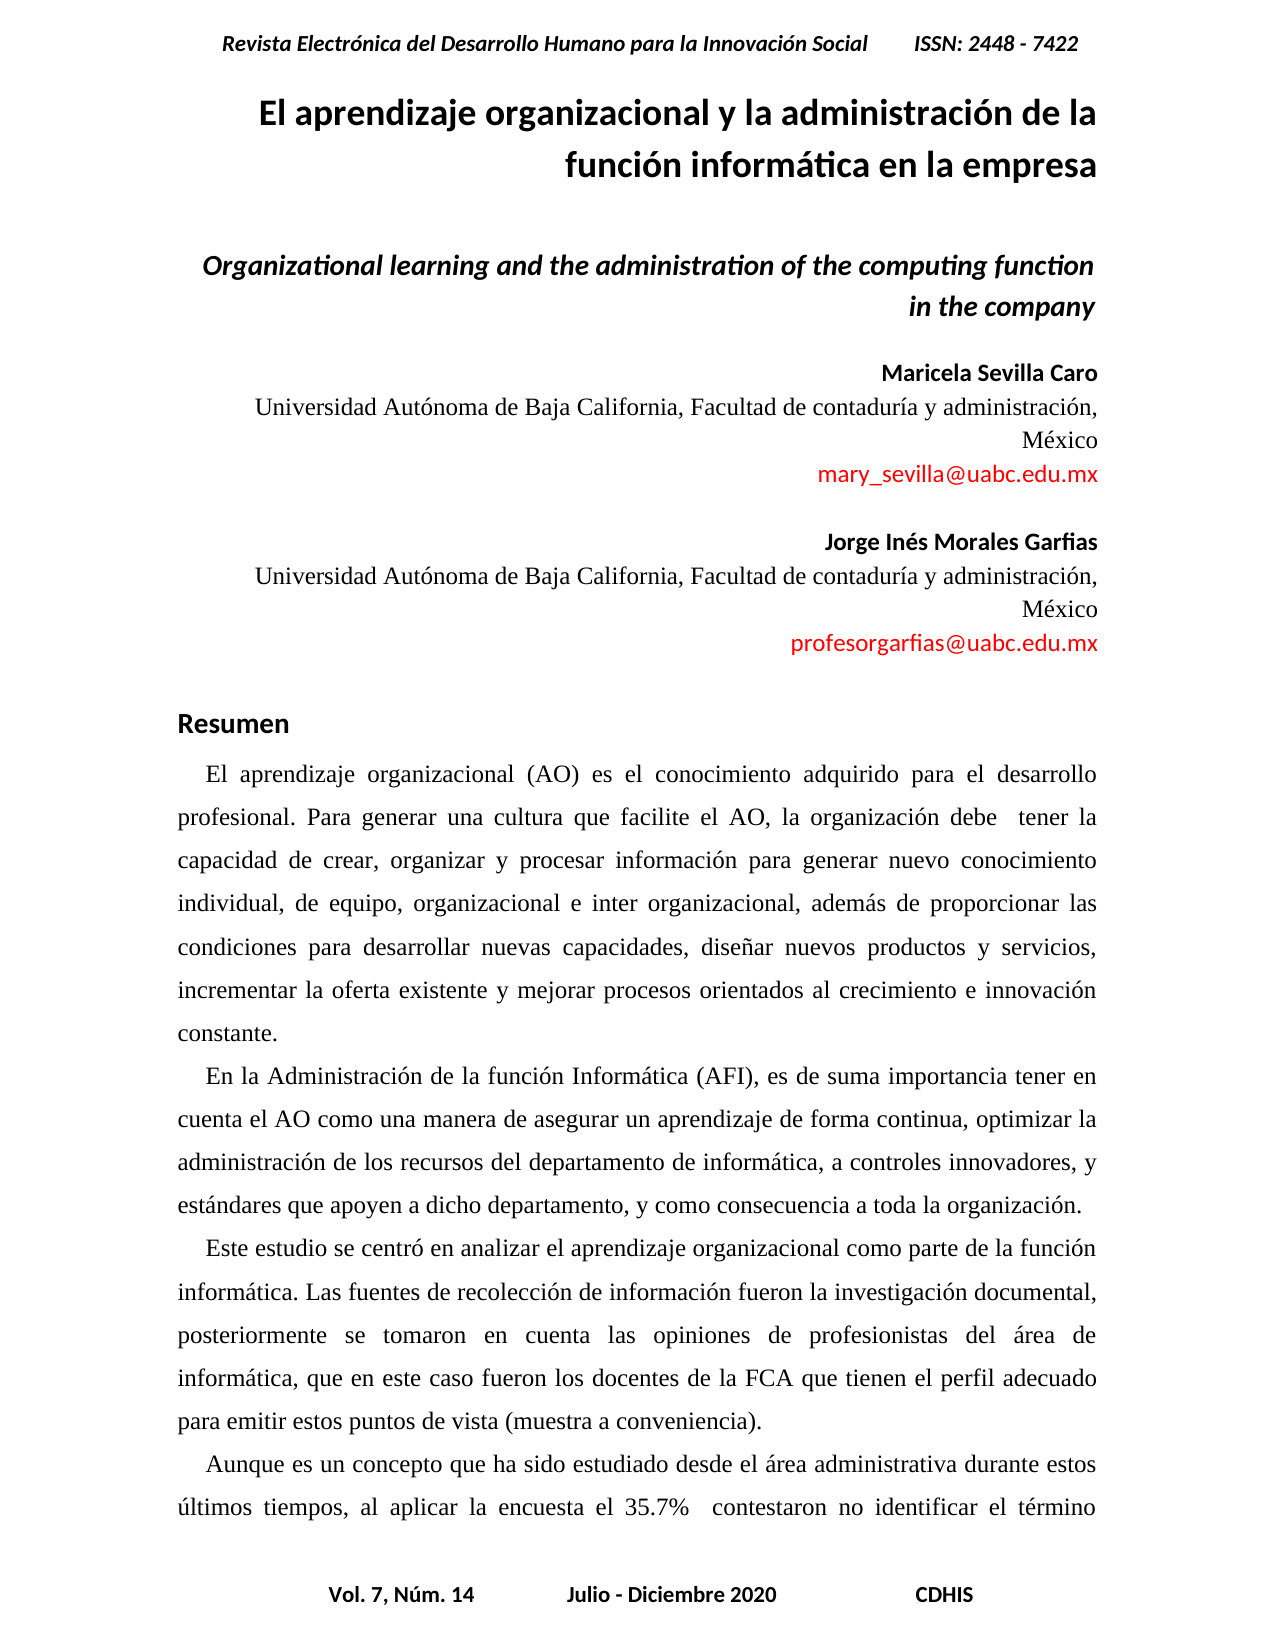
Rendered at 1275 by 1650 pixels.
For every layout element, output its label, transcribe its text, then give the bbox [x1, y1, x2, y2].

text Resumen [177, 706, 1098, 741]
text En la Administración de la función Informática (AFI), es de suma importancia tener en cuenta el AO como una manera de asegurar un aprendizaje de forma continua, optimizar la administración de los recursos del departamento de informática, a controles innovadores, y estándares que apoyen a dicho departamento, y como consecuencia a toda la organización. [177, 1061, 1098, 1219]
text Organizational learning and the administration of the computing function in the company [177, 247, 1098, 323]
text El aprendizaje organizacional (AO) es el conocimiento adquirido para el desarrollo profesional. Para generar una cultura que facilite el AO, la organización debe tener la capacidad de crear, organizar y procesar información para generar nuevo conocimiento individual, de equipo, organizacional e inter organizacional, además de proporcionar las condiciones para desarrollar nuevas capacidades, diseñar nuevos productos y servicios, incrementar la oferta existente y mejorar procesos orientados al crecimiento e innovación constante. [177, 759, 1098, 1047]
text profesorgarfias@uabc.edu.mx [177, 627, 1098, 658]
text El aprendizaje organizacional y la administración de la función informática en la empresa [177, 89, 1098, 187]
text Maricela Sevilla Caro [177, 357, 1098, 388]
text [177, 1449, 1098, 1521]
text Universidad Autónoma de Baja California, Facultad de contaduría y administración, México [177, 561, 1098, 623]
text Jorge Inés Morales Garfias [177, 526, 1098, 557]
text Este estudio se centró en analizar el aprendizaje organizacional como parte de la función informática. Las fuentes de recolección de información fueron la investigación documental, posteriormente se tomaron en cuenta las opiniones de profesionistas del área de informática, que en este caso fueron los docentes de la FCA que tienen el perfil adecuado para emitir estos puntos de vista (muestra a conveniencia). [177, 1233, 1098, 1435]
text mary_sevilla@uabc.edu.mx [177, 458, 1098, 489]
text Universidad Autónoma de Baja California, Facultad de contaduría y administración, México [177, 392, 1098, 454]
